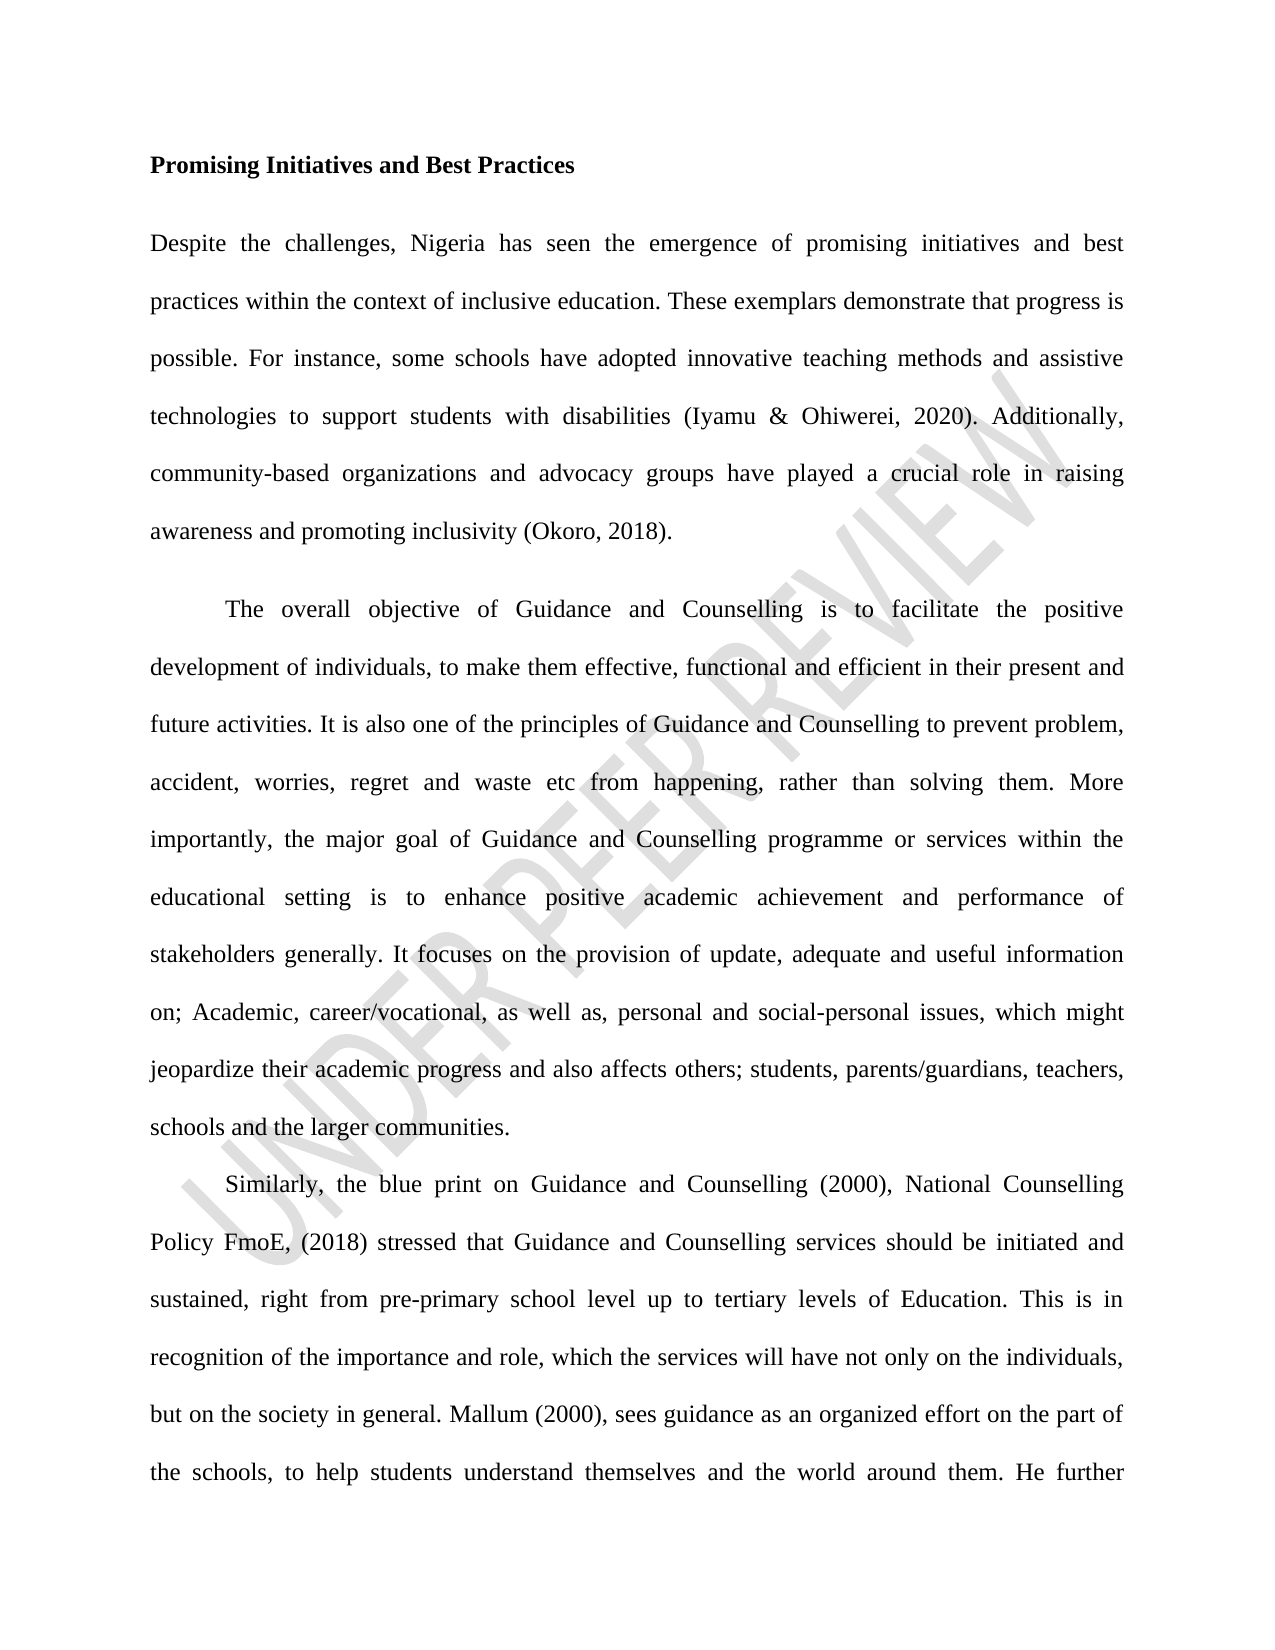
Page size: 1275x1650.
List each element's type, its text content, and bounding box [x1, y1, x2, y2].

text The overall objective of Guidance and Counselling is to facilitate the positive development of individuals, to make them effective, functional and efficient in their present and future activities. It is also one of the principles of Guidance and Counselling to prevent problem, accident, worries, regret and waste etc from happening, rather than solving them. More importantly, the major goal of Guidance and Counselling programme or services within the educational setting is to enhance positive academic achievement and performance of stakeholders generally. It focuses on the provision of update, adequate and useful information on; Academic, career/vocational, as well as, personal and social-personal issues, which might jeopardize their academic progress and also affects others; students, parents/guardians, teachers, schools and the larger communities. [150, 594, 1125, 1140]
text Despite the challenges, Nigeria has seen the emergence of promising initiatives and best practices within the context of inclusive education. These exemplars demonstrate that progress is possible. For instance, some schools have adopted innovative teaching methods and assistive technologies to support students with disabilities (Iyamu & Ohiwerei, 2020). Additionally, community-based organizations and advocacy groups have played a crucial role in raising awareness and promoting inclusivity (Okoro, 2018). [150, 228, 1125, 544]
text Promising Initiatives and Best Practices [150, 150, 1125, 179]
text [150, 1169, 1125, 1485]
